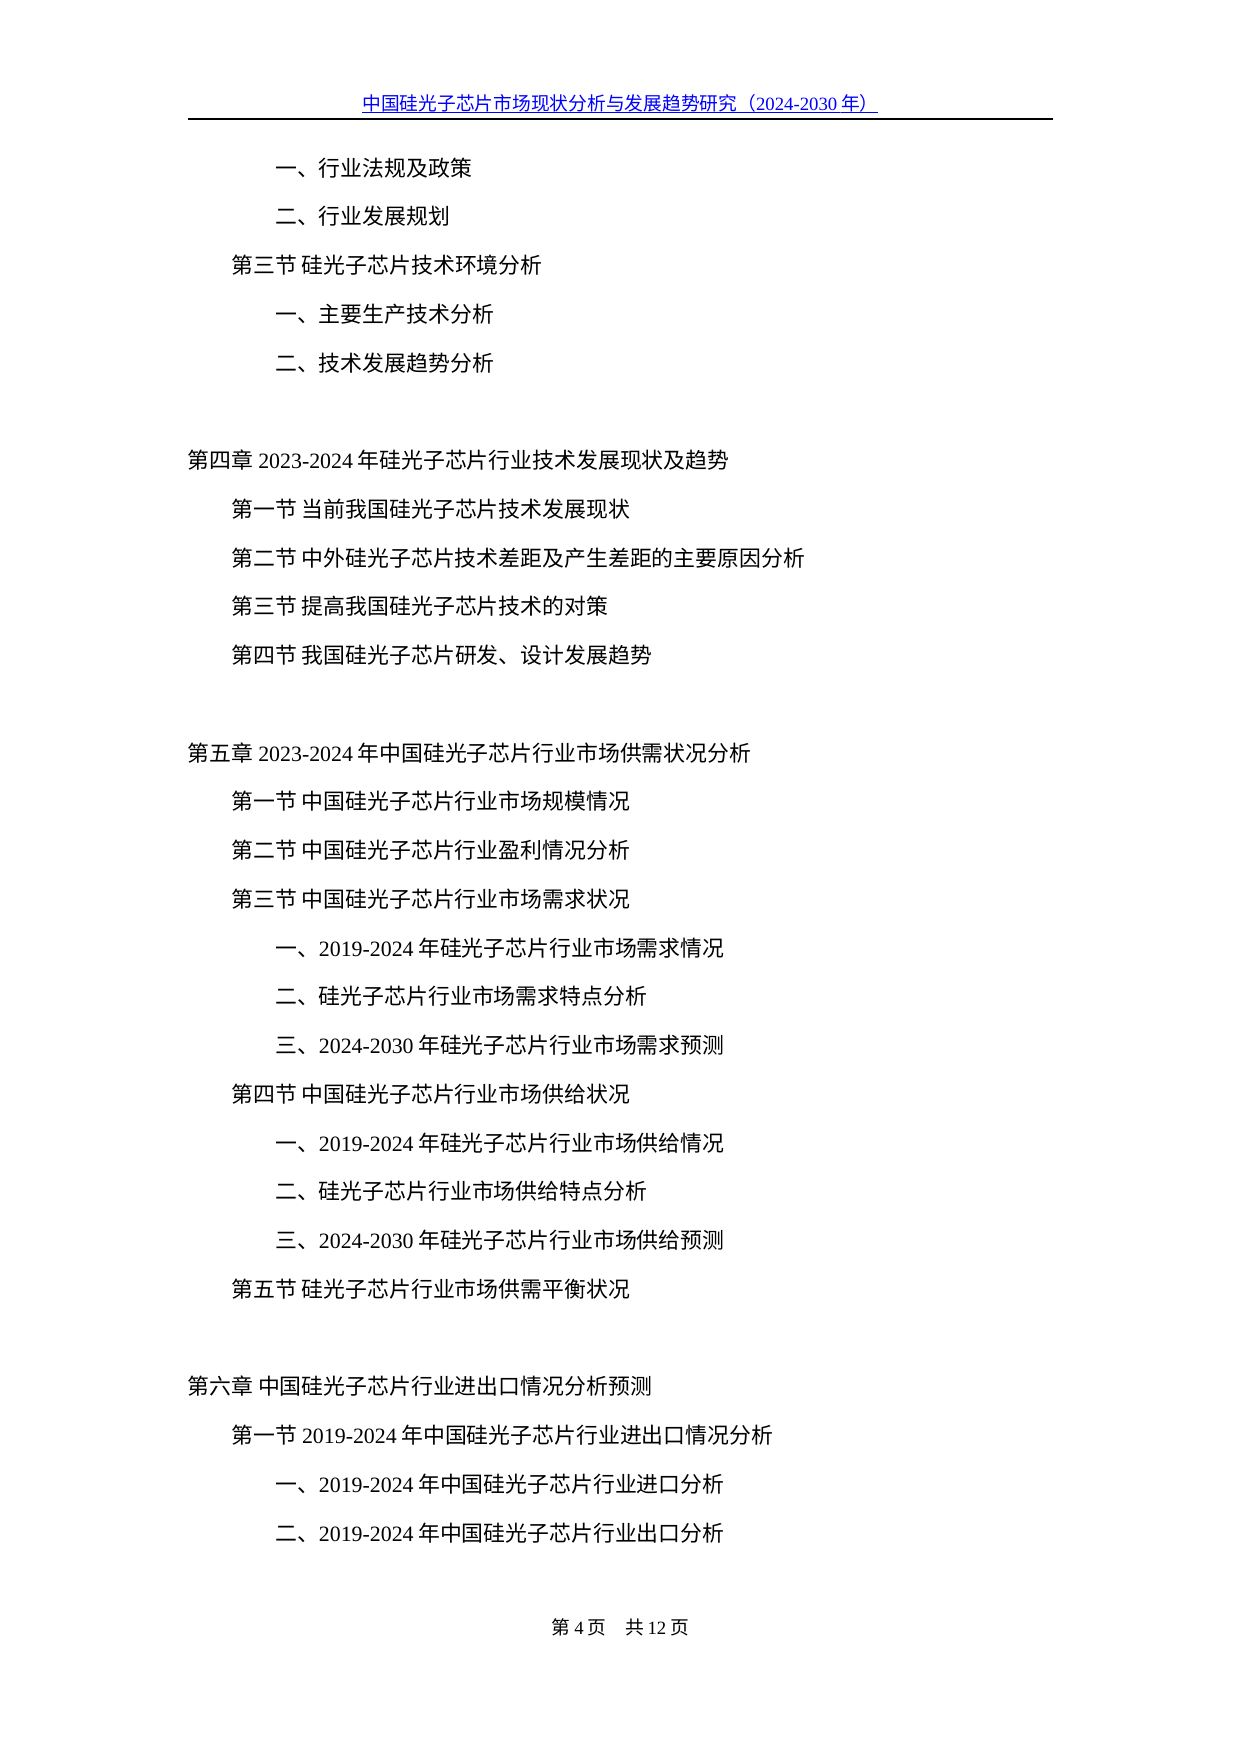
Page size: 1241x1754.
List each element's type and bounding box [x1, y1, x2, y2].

text [187, 150, 1053, 1548]
